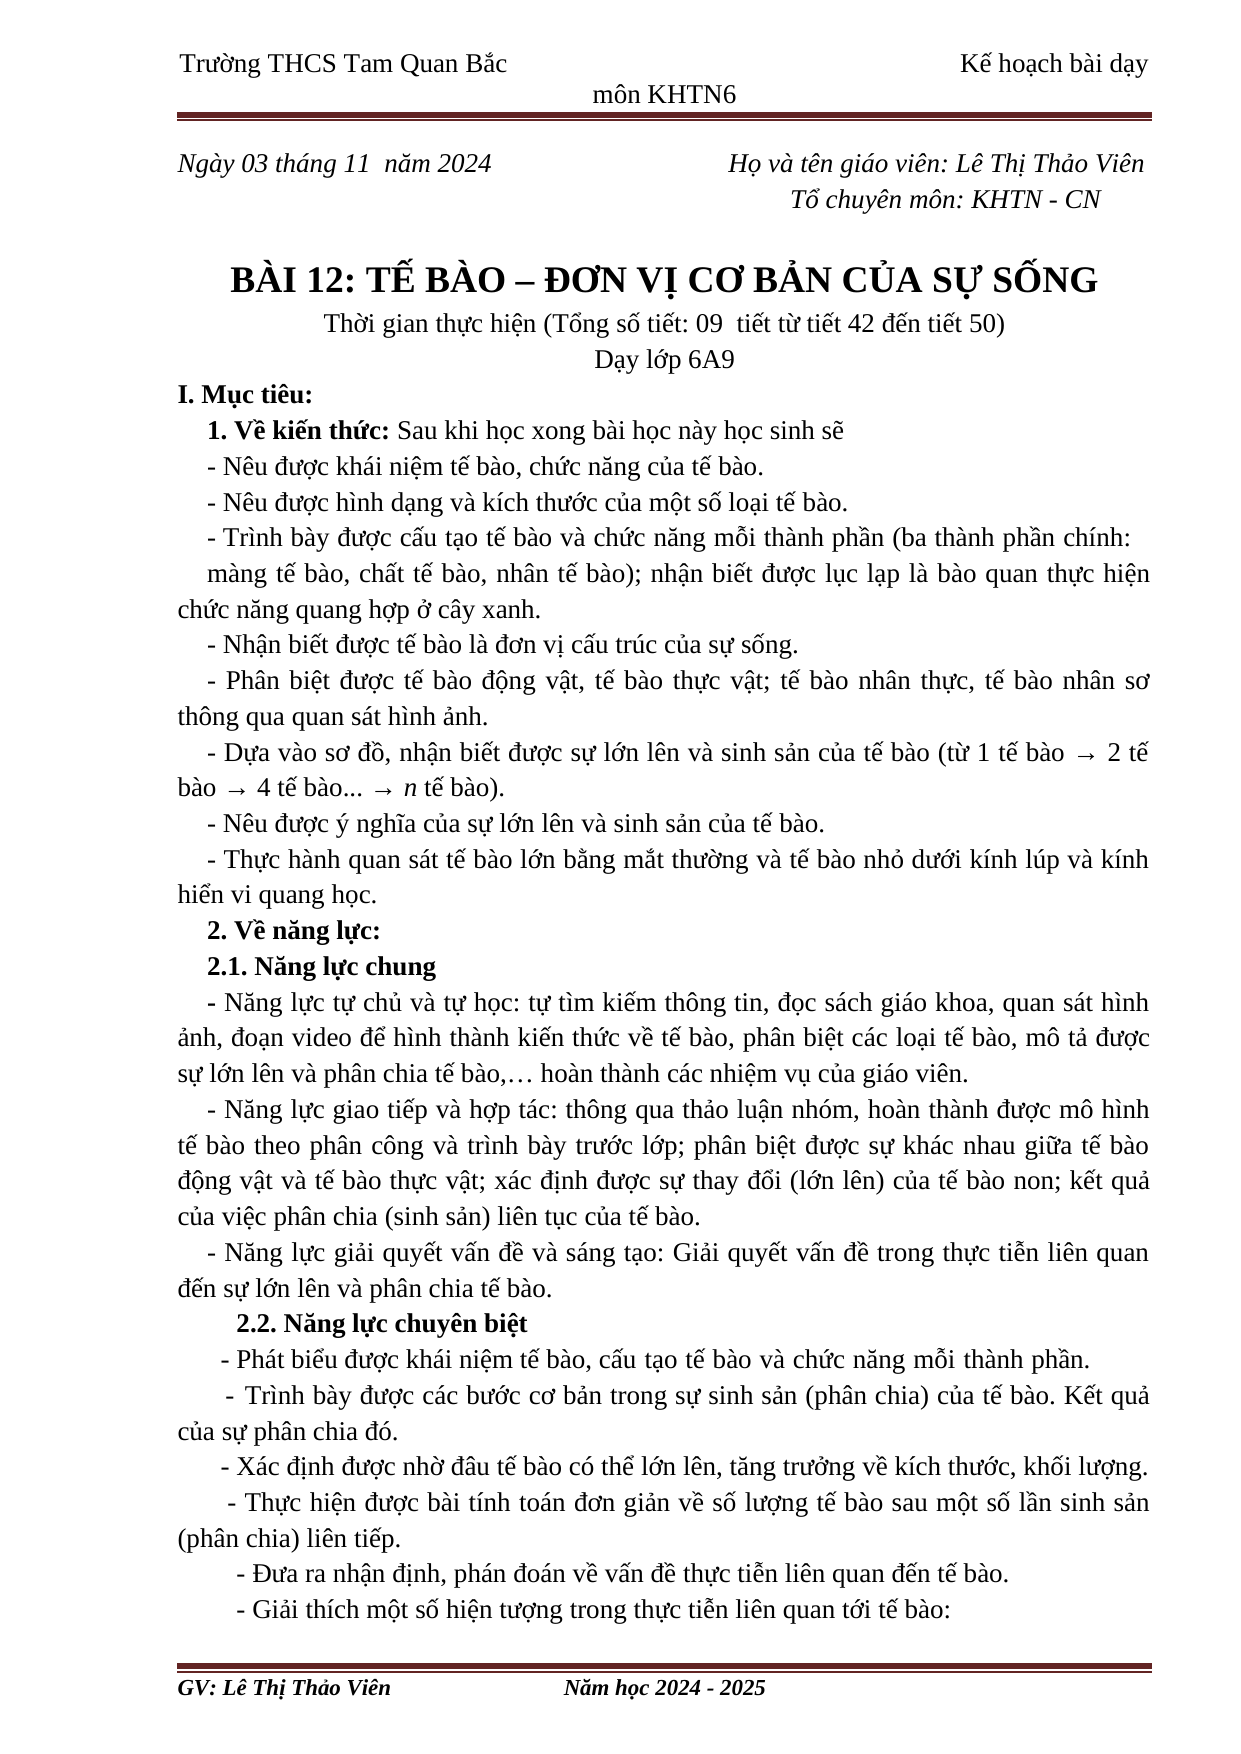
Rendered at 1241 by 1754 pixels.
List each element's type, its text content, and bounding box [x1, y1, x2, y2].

text - Thực hiện được bài tính toán đơn giản về số lượng tế bào sau một số lần sinh sản (phân chia) liên tiếp. [177, 1486, 1152, 1553]
text - Năng lực giải quyết vấn đề và sáng tạo: Giải quyết vấn đề trong thực tiễn liên quan đến sự lớn lên và phân chia tế bào. [177, 1236, 1152, 1303]
text - Năng lực giao tiếp và hợp tác: thông qua thảo luận nhóm, hoàn thành được mô hình tế bào theo phân công và trình bày trước lớp; phân biệt được sự khác nhau giữa tế bào động vật và tế bào thực vật; xác định được sự thay đổi (lớn lên) của tế bào non; kết quả của việc phân chia (sinh sản) liên tục của tế bào. [177, 1093, 1152, 1231]
text màng tế bào, chất tế bào, nhân tế bào); nhận biết được lục lạp là bào quan thực hiện chức năng quang hợp ở cây xanh. [177, 557, 1152, 624]
text - Nêu được khái niệm tế bào, chức năng của tế bào. [177, 450, 1152, 481]
text - Trình bày được cấu tạo tế bào và chức năng mỗi thành phần (ba thành phần chính: [177, 521, 1152, 552]
text Ngày 03 tháng 11 năm 2024 Họ và tên giáo viên: Lê Thị Thảo Viên [177, 147, 1152, 178]
text 1. Về kiến thức: Sau khi học xong bài học này học sinh sẽ [177, 414, 1152, 445]
text - Phân biệt được tế bào động vật, tế bào thực vật; tế bào nhân thực, tế bào nhân sơ thông qua quan sát hình ảnh. [177, 664, 1152, 731]
text - Trình bày được các bước cơ bản trong sự sinh sản (phân chia) của tế bào. Kết quả của sự phân chia đó. [177, 1379, 1152, 1446]
text Dạy lớp 6A9 [177, 343, 1152, 374]
text - Phát biểu được khái niệm tế bào, cấu tạo tế bào và chức năng mỗi thành phần. [177, 1343, 1152, 1374]
text - Nêu được ý nghĩa của sự lớn lên và sinh sản của tế bào. [177, 807, 1152, 838]
text 2.2. Năng lực chuyên biệt [177, 1307, 1152, 1338]
text - Xác định được nhờ đâu tế bào có thể lớn lên, tăng trưởng về kích thước, khối lượng. [177, 1450, 1152, 1481]
text - Đưa ra nhận định, phán đoán về vấn đề thực tiễn liên quan đến tế bào. [177, 1557, 1152, 1589]
text Thời gian thực hiện (Tổng số tiết: 09 tiết từ tiết 42 đến tiết 50) [177, 307, 1152, 338]
text Tổ chuyên môn: KHTN - CN [702, 183, 1152, 214]
text 2. Về năng lực: [177, 914, 1152, 946]
text - Nhận biết được tế bào là đơn vị cấu trúc của sự sống. [177, 628, 1152, 660]
text - Thực hành quan sát tế bào lớn bằng mắt thường và tế bào nhỏ dưới kính lúp và kính hiển vi quang học. [177, 843, 1152, 910]
text - Nêu được hình dạng và kích thước của một số loại tế bào. [177, 486, 1152, 517]
text - Giải thích một số hiện tượng trong thực tiễn liên quan tới tế bào: [177, 1593, 1152, 1624]
text 2.1. Năng lực chung [177, 950, 1152, 981]
text - Năng lực tự chủ và tự học: tự tìm kiếm thông tin, đọc sách giáo khoa, quan sát hình ảnh, đoạn video để hình thành kiến thức về tế bào, phân biệt các loại tế bào, mô tả được sự lớn lên và phân chia tế bào,… hoàn thành các nhiệm vụ của giáo viên. [177, 986, 1152, 1088]
text BÀI 12: TẾ BÀO – ĐƠN VỊ CƠ BẢN CỦA SỰ SỐNG [177, 257, 1152, 301]
text I. Mục tiêu: [177, 378, 1152, 409]
text - Dựa vào sơ đồ, nhận biết được sự lớn lên và sinh sản của tế bào (từ 1 tế bào → 2 tế bào → 4 tế bào... → n tế bào). [177, 736, 1152, 803]
